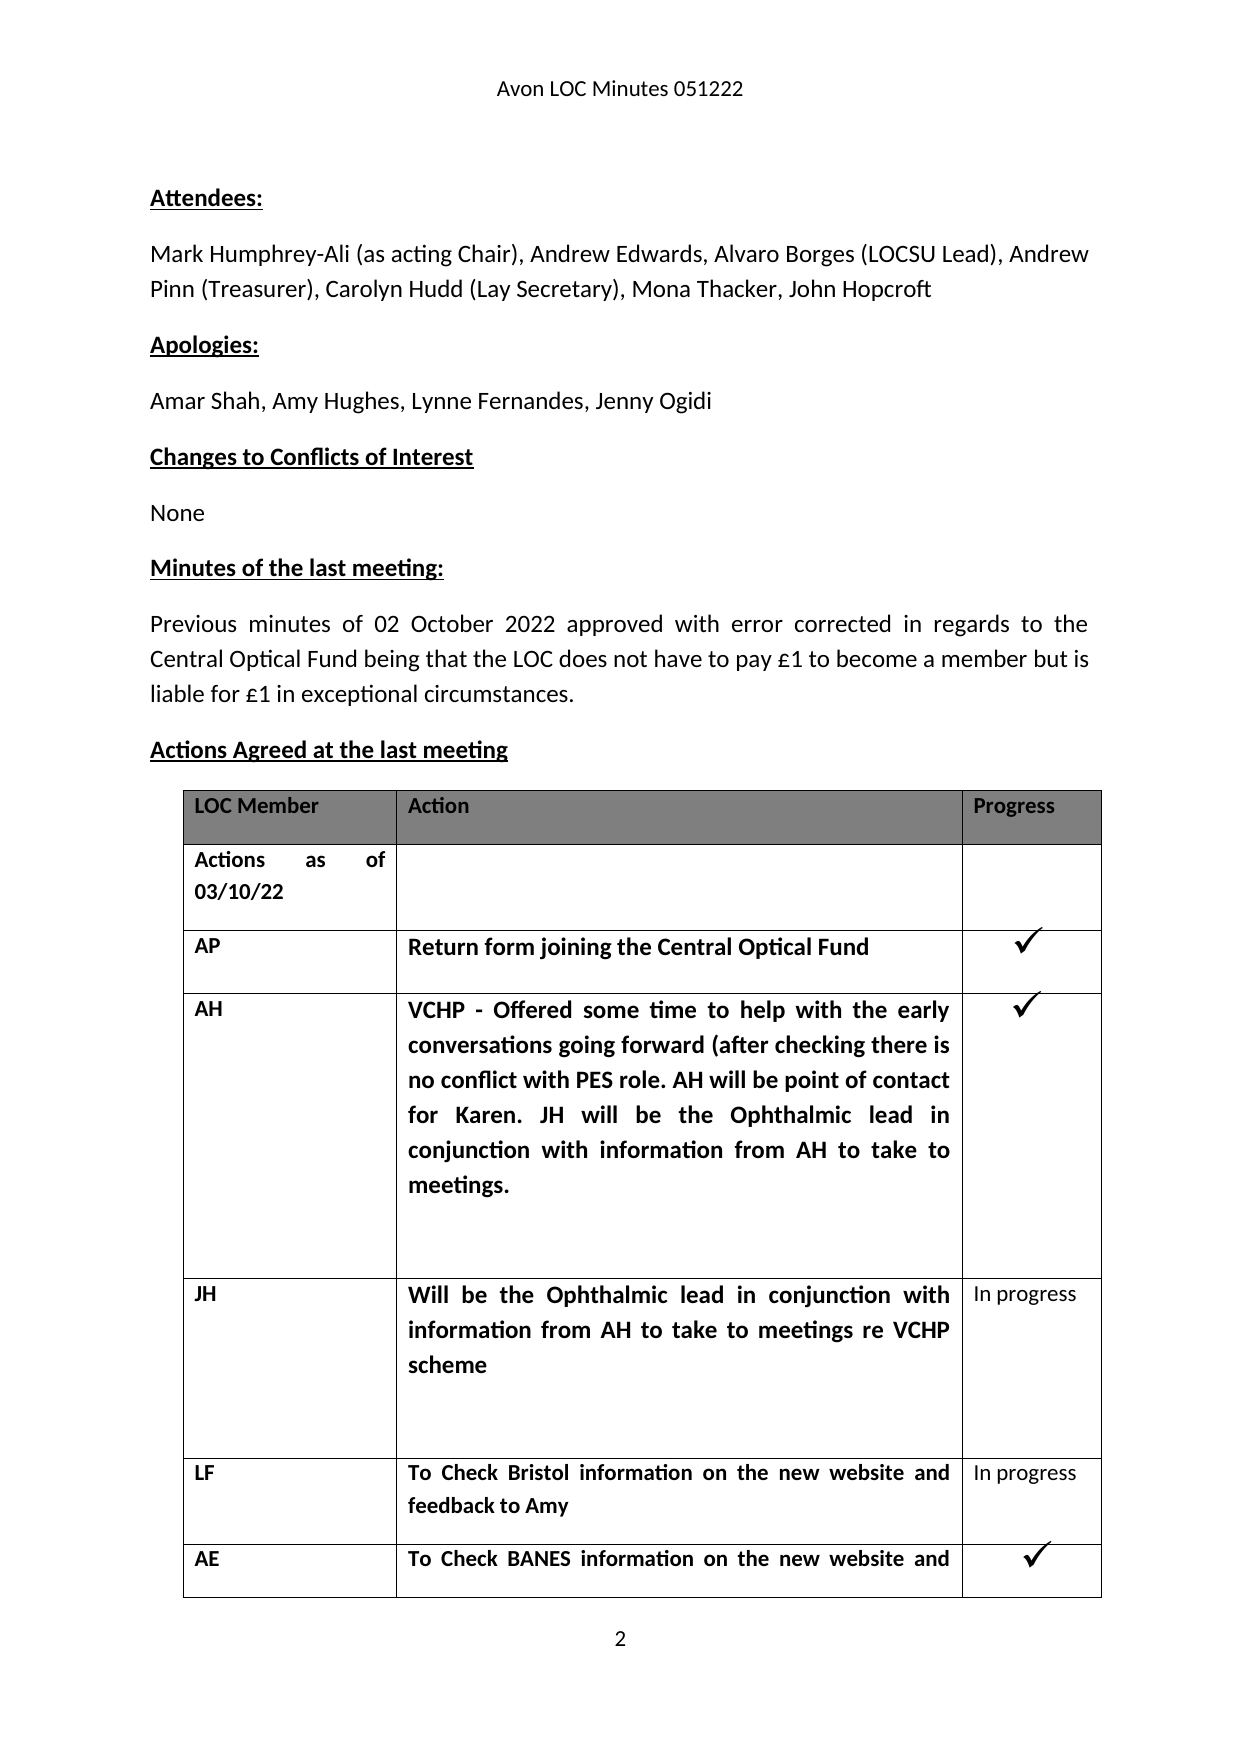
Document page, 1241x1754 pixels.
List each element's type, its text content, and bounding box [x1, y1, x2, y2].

text Attendees: [150, 150, 1090, 213]
table_cell AE [184, 1545, 396, 1597]
table_header LOC Member [184, 791, 396, 844]
text Minutes of the last meeting: [150, 552, 1090, 583]
text Amar Shah, Amy Hughes, Lynne Fernandes, Jenny Ogidi [150, 385, 1090, 416]
table_cell Will be the Ophthalmic lead in conjunction with information from AH to take to meetings re VCHP scheme [397, 1279, 962, 1457]
table_cell In progress [963, 1279, 1101, 1457]
text Apologies: [150, 329, 1090, 360]
text Mark Humphrey-Ali (as acting Chair), Andrew Edwards, Alvaro Borges (LOCSU Lead), Andrew Pinn (Treasurer), Carolyn Hudd (Lay Secretary), Mona Thacker, John Hopcroft [150, 238, 1090, 304]
table_cell [963, 1545, 1101, 1597]
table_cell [397, 1545, 962, 1597]
table_cell [963, 931, 1101, 993]
table_cell AH [184, 994, 396, 1278]
text Actions Agreed at the last meeting [150, 734, 1090, 765]
table_cell LF [184, 1459, 396, 1543]
text Previous minutes of 02 October 2022 approved with error corrected in regards to the Central Optical Fund being that the LOC does not have to pay £1 to become a member but is liable for £1 in exceptional circumstances. [150, 608, 1090, 709]
table_cell AP [184, 931, 396, 993]
table_cell Return form joining the Central Optical Fund [397, 931, 962, 993]
table_cell [963, 994, 1101, 1278]
table_cell Actions as of 03/10/22 [184, 845, 396, 930]
table_cell [963, 845, 1101, 930]
table_header Progress [963, 791, 1101, 844]
table_cell To Check Bristol information on the new website and feedback to Amy [397, 1459, 962, 1543]
text None [150, 497, 1090, 527]
table_cell VCHP - Offered some time to help with the early conversations going forward (after checking there is no conflict with PES role. AH will be point of contact for Karen. JH will be the Ophthalmic lead in conjunction with information from AH to take to meetings. [397, 994, 962, 1278]
text Changes to Conflicts of Interest [150, 441, 1090, 471]
table_header Action [397, 791, 962, 844]
table_cell In progress [963, 1459, 1101, 1543]
table_cell JH [184, 1279, 396, 1457]
table_cell [397, 845, 962, 930]
